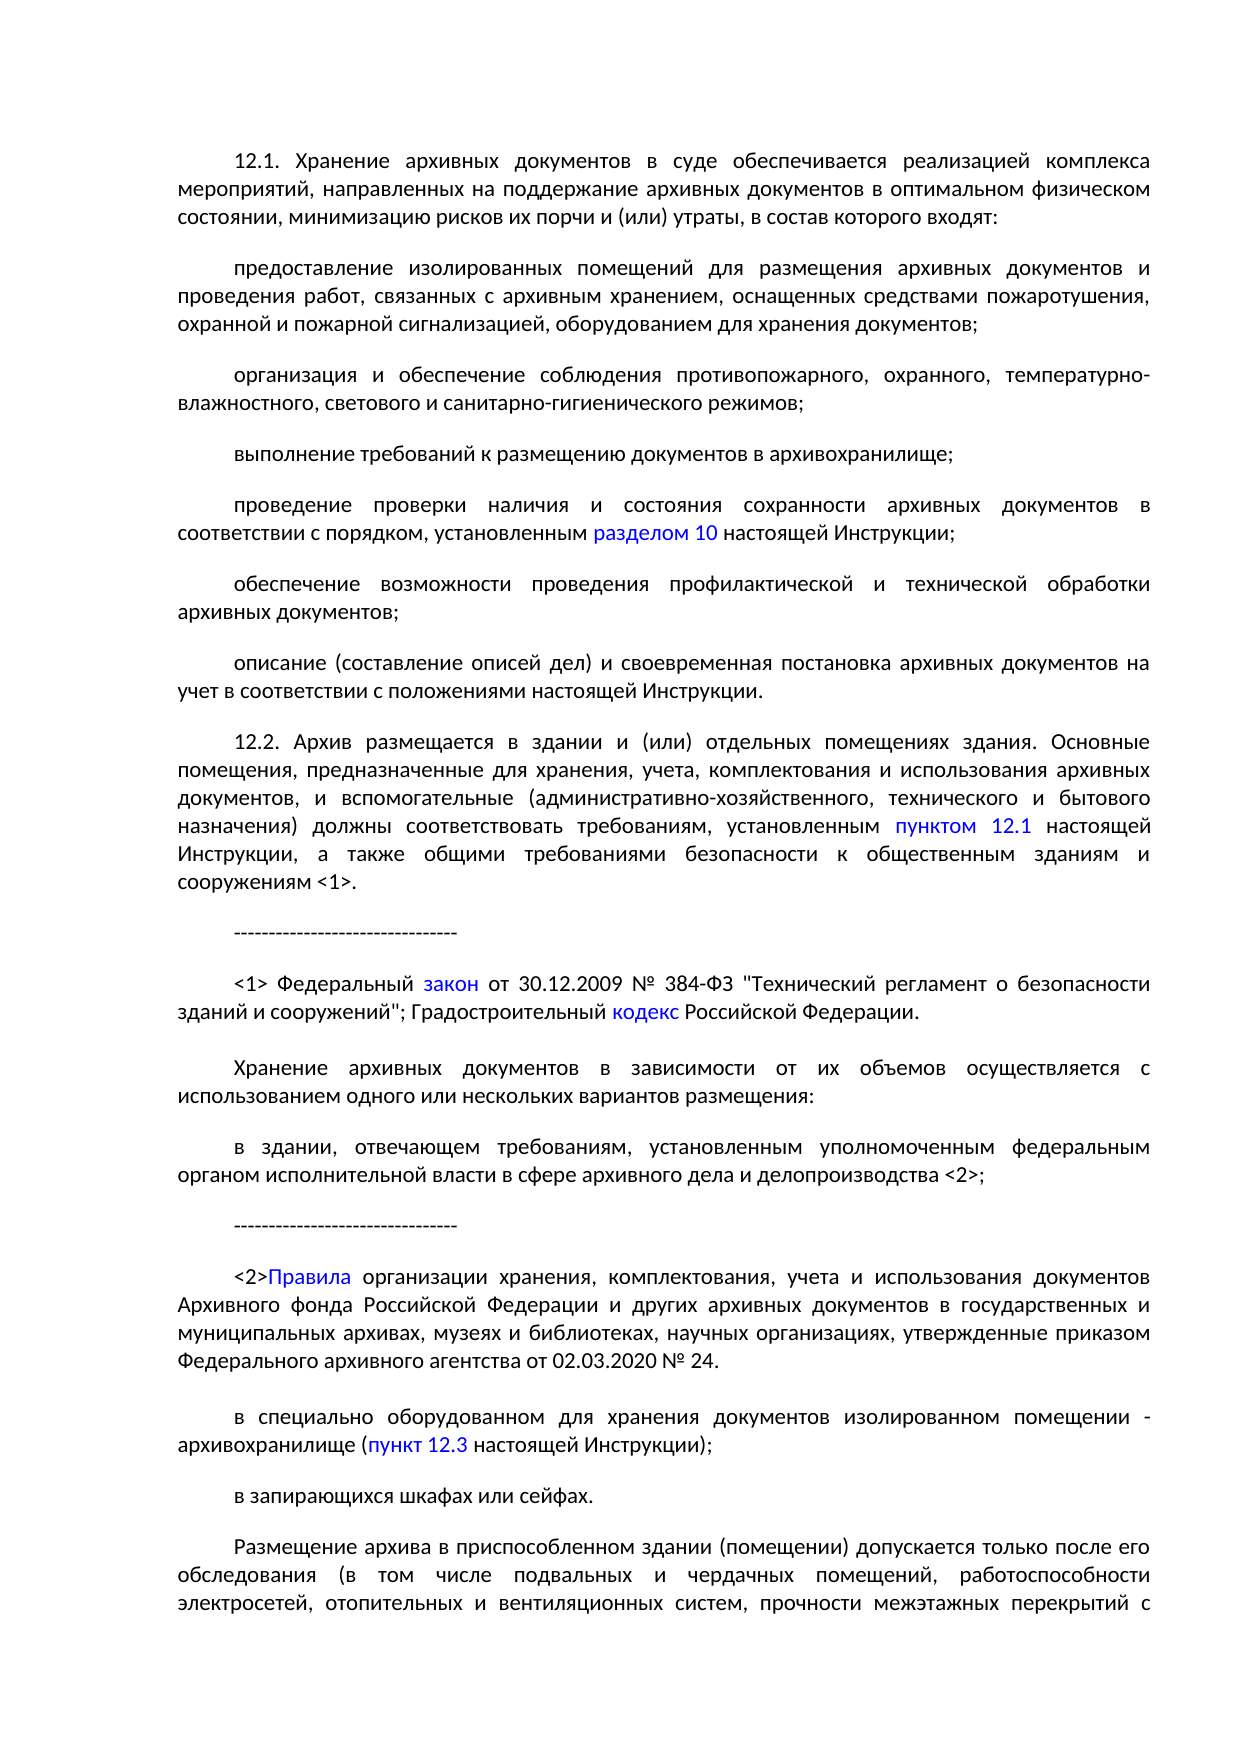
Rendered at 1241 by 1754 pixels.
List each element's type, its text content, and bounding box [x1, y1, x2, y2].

text 12.1. Хранение архивных документов в суде обеспечивается реализацией комплекса мероприятий, направленных на поддержание архивных документов в оптимальном физическом состоянии, минимизацию рисков их порчи и (или) утраты, в состав которого входят: [177, 146, 1152, 230]
text -------------------------------- [177, 1211, 1152, 1239]
text предоставление изолированных помещений для размещения архивных документов и проведения работ, связанных с архивным хранением, оснащенных средствами пожаротушения, охранной и пожарной сигнализацией, оборудованием для хранения документов; [177, 253, 1152, 337]
text в запирающихся шкафах или сейфах. [177, 1481, 1152, 1509]
text -------------------------------- [177, 918, 1152, 946]
text проведение проверки наличия и состояния сохранности архивных документов в соответствии с порядком, установленным разделом 10 настоящей Инструкции; [177, 490, 1152, 546]
text 12.2. Архив размещается в здании и (или) отдельных помещениях здания. Основные помещения, предназначенные для хранения, учета, комплектования и использования архивных документов, и вспомогательные (административно-хозяйственного, технического и бытового назначения) должны соответствовать требованиям, установленным пунктом 12.1 настоящей Инструкции, а также общими требованиями безопасности к общественным зданиям и сооружениям <1>. [177, 727, 1152, 895]
text Хранение архивных документов в зависимости от их объемов осуществляется с использованием одного или нескольких вариантов размещения: [177, 1053, 1152, 1109]
text обеспечение возможности проведения профилактической и технической обработки архивных документов; [177, 569, 1152, 625]
text <2>Правила организации хранения, комплектования, учета и использования документов Архивного фонда Российской Федерации и других архивных документов в государственных и муниципальных архивах, музеях и библиотеках, научных организациях, утвержденные приказом Федерального архивного агентства от 02.03.2020 № 24. [177, 1262, 1152, 1374]
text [177, 1532, 1152, 1616]
text организация и обеспечение соблюдения противопожарного, охранного, температурно-влажностного, светового и санитарно-гигиенического режимов; [177, 360, 1152, 416]
text в здании, отвечающем требованиям, установленным уполномоченным федеральным органом исполнительной власти в сфере архивного дела и делопроизводства <2>; [177, 1132, 1152, 1188]
text описание (составление описей дел) и своевременная постановка архивных документов на учет в соответствии с положениями настоящей Инструкции. [177, 648, 1152, 704]
text <1> Федеральный закон от 30.12.2009 № 384-ФЗ "Технический регламент о безопасности зданий и сооружений"; Градостроительный кодекс Российской Федерации. [177, 969, 1152, 1025]
text в специально оборудованном для хранения документов изолированном помещении - архивохранилище (пункт 12.3 настоящей Инструкции); [177, 1402, 1152, 1458]
text выполнение требований к размещению документов в архивохранилище; [177, 439, 1152, 467]
